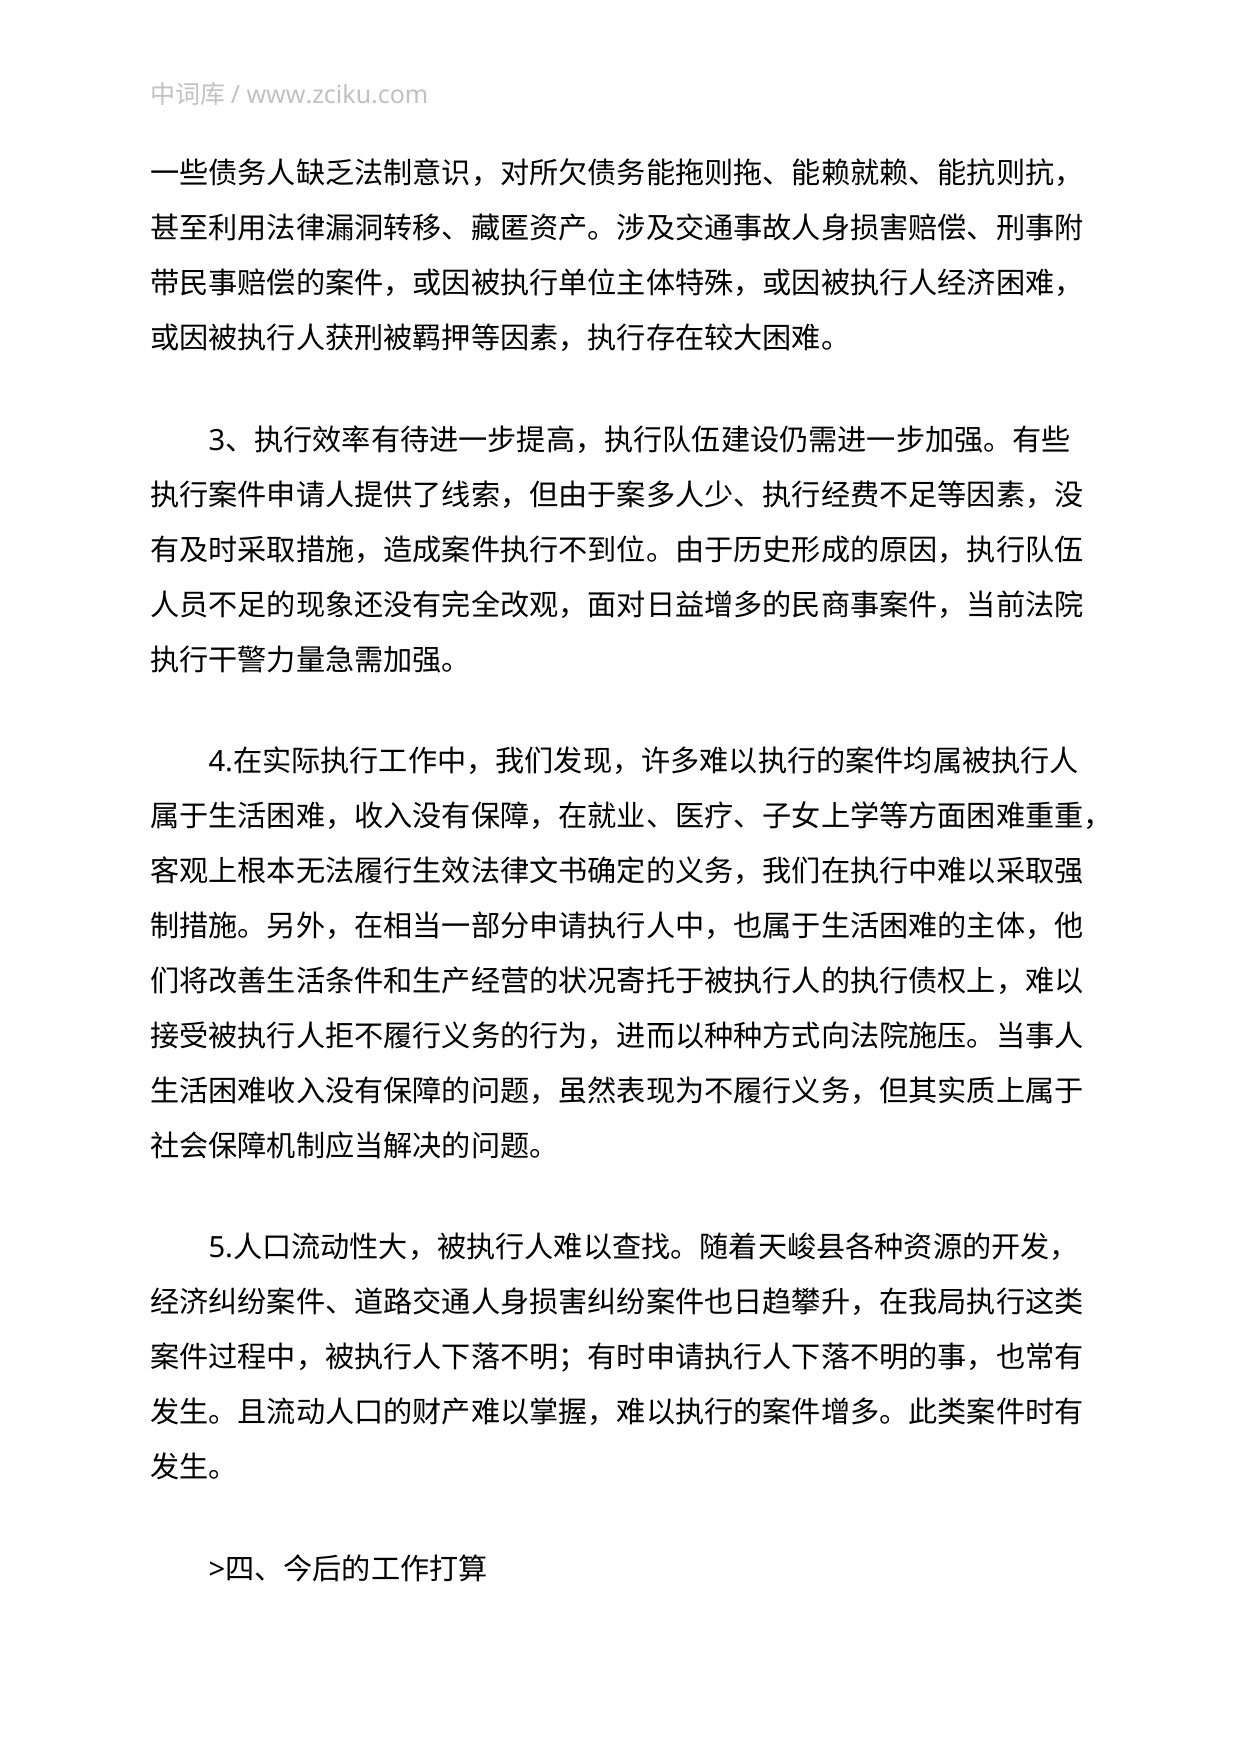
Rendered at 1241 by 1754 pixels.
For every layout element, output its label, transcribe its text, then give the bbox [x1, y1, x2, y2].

text >四、今后的工作打算 [150, 1546, 1090, 1588]
text 4.在实际执行工作中，我们发现，许多难以执行的案件均属被执行人属于生活困难，收入没有保障，在就业、医疗、子女上学等方面困难重重，客观上根本无法履行生效法律文书确定的义务，我们在执行中难以采取强制措施。另外，在相当一部分申请执行人中，也属于生活困难的主体，他们将改善生活条件和生产经营的状况寄托于被执行人的执行债权上，难以接受被执行人拒不履行义务的行为，进而以种种方式向法院施压。当事人生活困难收入没有保障的问题，虽然表现为不履行义务，但其实质上属于社会保障机制应当解决的问题。 [150, 738, 1090, 1164]
text 3、执行效率有待进一步提高，执行队伍建设仍需进一步加强。有些执行案件申请人提供了线索，但由于案多人少、执行经费不足等因素，没有及时采取措施，造成案件执行不到位。由于历史形成的原因，执行队伍人员不足的现象还没有完全改观，面对日益增多的民商事案件，当前法院执行干警力量急需加强。 [150, 416, 1090, 678]
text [150, 150, 1090, 357]
text 5.人口流动性大，被执行人难以查找。随着天峻县各种资源的开发，经济纠纷案件、道路交通人身损害纠纷案件也日趋攀升，在我局执行这类案件过程中，被执行人下落不明；有时申请执行人下落不明的事，也常有发生。且流动人口的财产难以掌握，难以执行的案件增多。此类案件时有发生。 [150, 1224, 1090, 1486]
